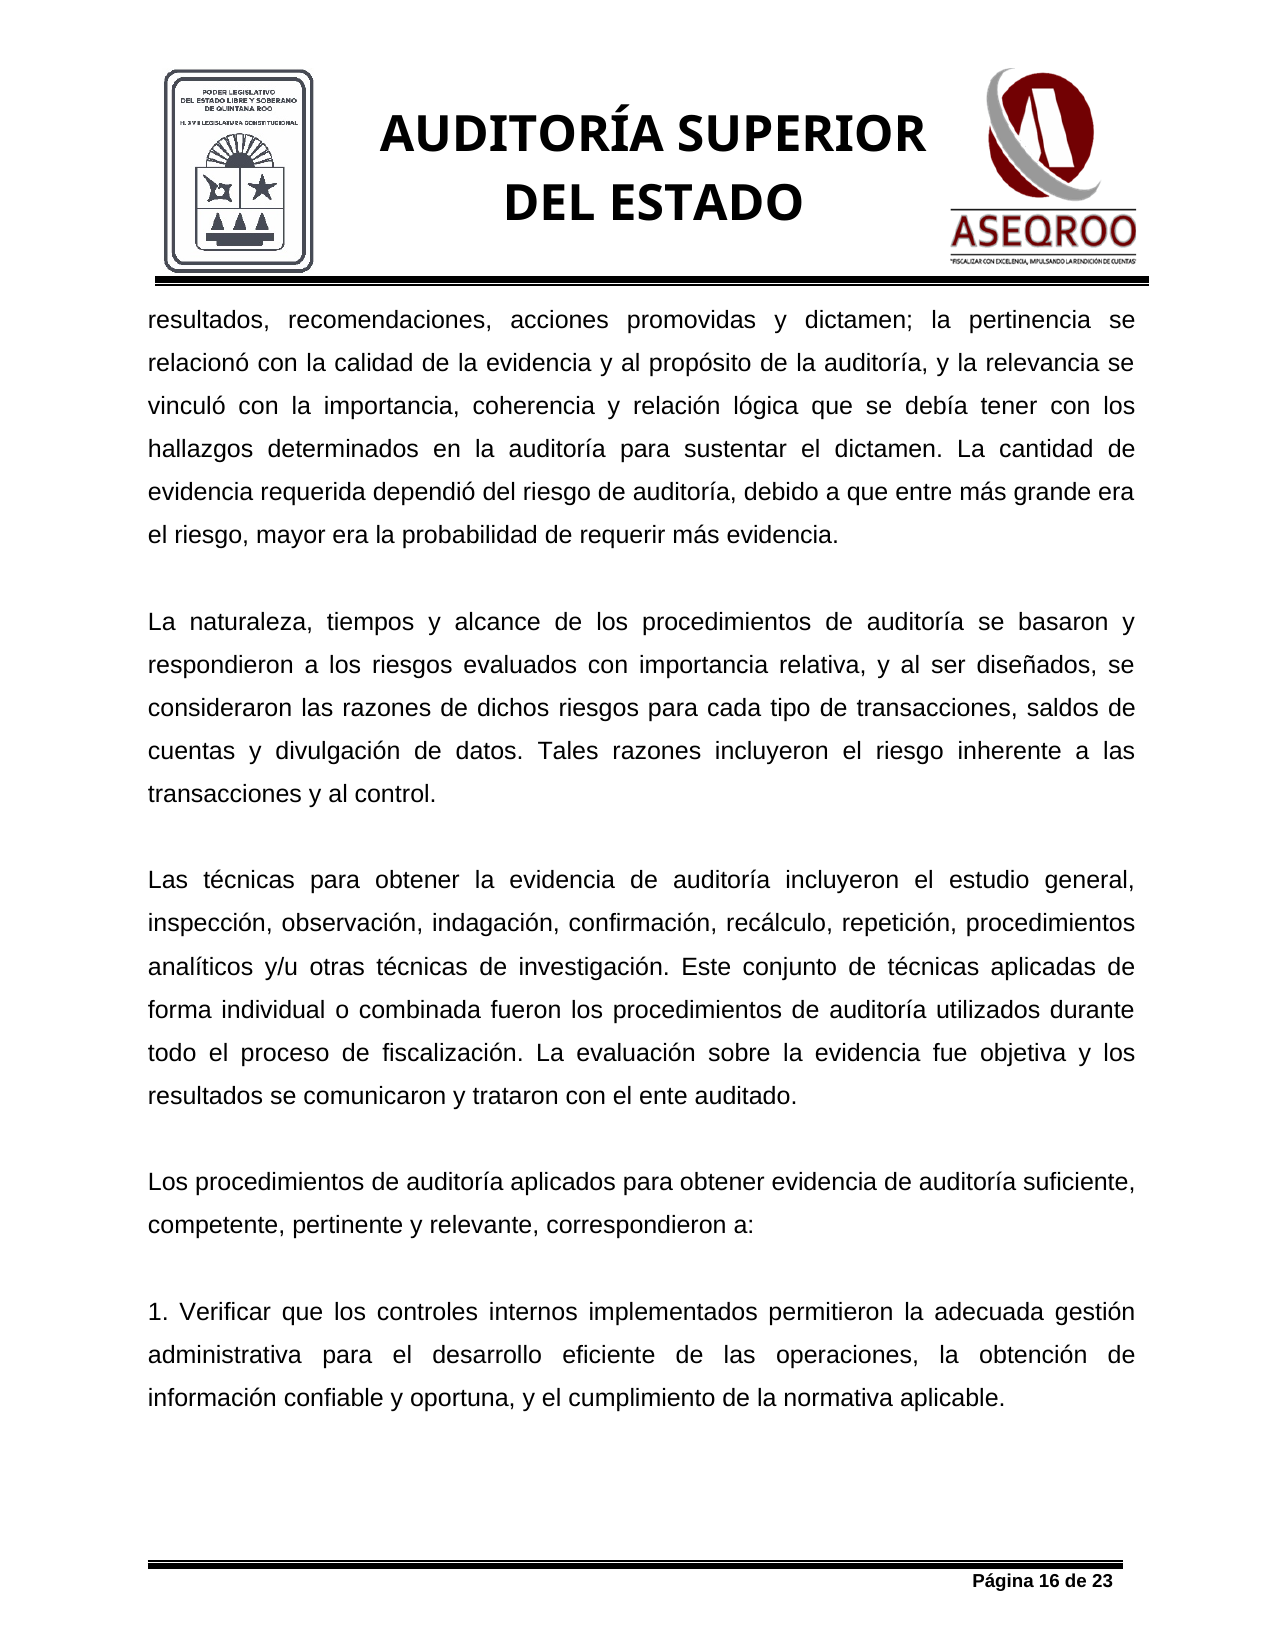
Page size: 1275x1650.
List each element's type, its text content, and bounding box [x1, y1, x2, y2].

picture [950, 68, 1137, 265]
text 1. Verificar que los controles internos implementados permitieron la adecuada gestión administrativa para el desarrollo eficiente de las operaciones, la obtención de información confiable y oportuna, y el cumplimiento de la normativa aplicable. [148, 1297, 1137, 1412]
text Las técnicas para obtener la evidencia de auditoría incluyeron el estudio general, inspección, observación, indagación, confirmación, recálculo, repetición, procedimientos analíticos y/u otras técnicas de investigación. Este conjunto de técnicas aplicadas de forma individual o combinada fueron los procedimientos de auditoría utilizados durante todo el proceso de fiscalización. La evaluación sobre la evidencia fue objetiva y los resultados se comunicaron y trataron con el ente auditado. [148, 865, 1137, 1110]
text Los procedimientos de auditoría aplicados para obtener evidencia de auditoría suficiente, competente, pertinente y relevante, correspondieron a: [148, 1167, 1137, 1239]
text La naturaleza, tiempos y alcance de los procedimientos de auditoría se basaron y respondieron a los riesgos evaluados con importancia relativa, y al ser diseñados, se consideraron las razones de dichos riesgos para cada tipo de transacciones, saldos de cuentas y divulgación de datos. Tales razones incluyeron el riesgo inherente a las transacciones y al control. [148, 607, 1137, 808]
picture [162, 68, 314, 273]
